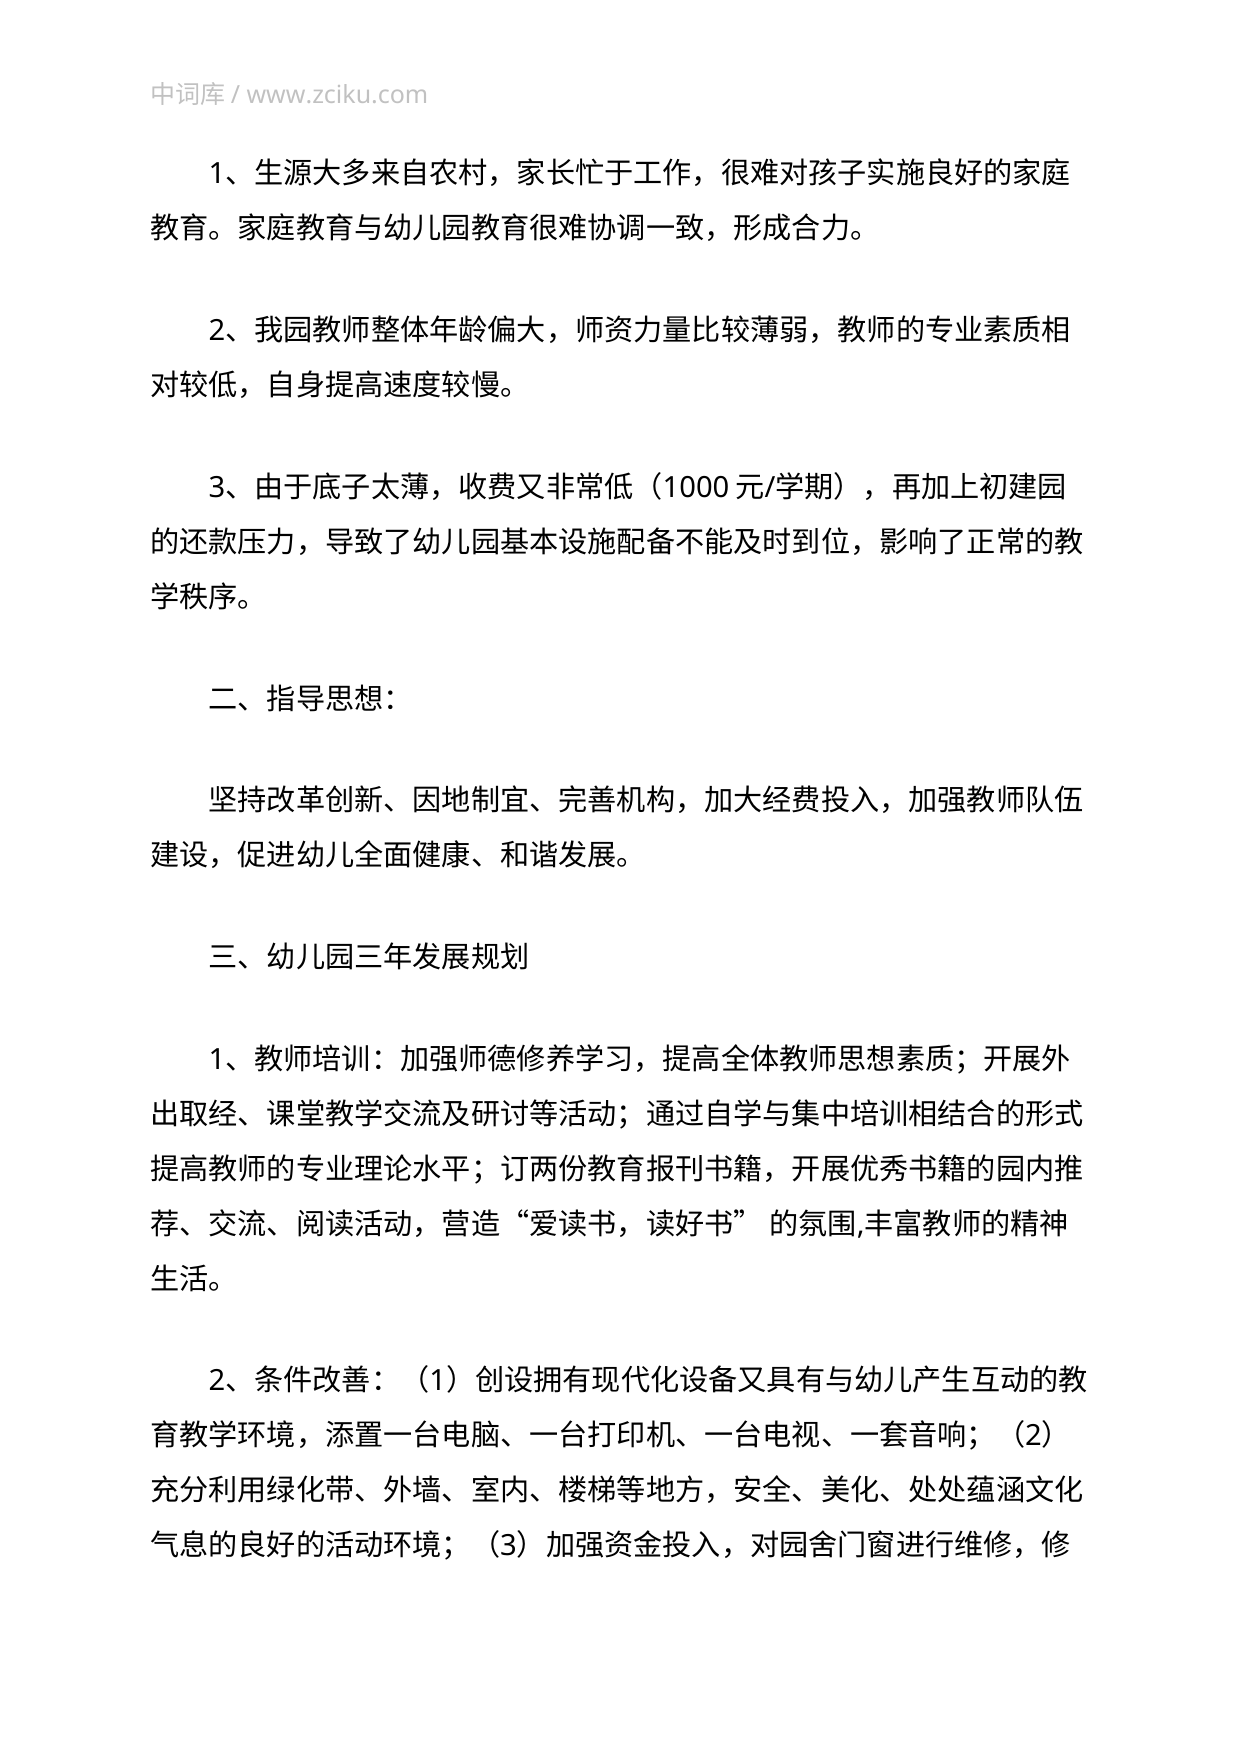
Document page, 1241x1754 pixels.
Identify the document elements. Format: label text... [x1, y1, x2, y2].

text 2、我园教师整体年龄偏大，师资力量比较薄弱，教师的专业素质相对较低，自身提高速度较慢。 [150, 307, 1090, 404]
text 3、由于底子太薄，收费又非常低（1000元/学期），再加上初建园的还款压力，导致了幼儿园基本设施配备不能及时到位，影响了正常的教学秩序。 [150, 463, 1090, 616]
text 1、教师培训：加强师德修养学习，提高全体教师思想素质；开展外出取经、课堂教学交流及研讨等活动；通过自学与集中培训相结合的形式提高教师的专业理论水平；订两份教育报刊书籍，开展优秀书籍的园内推荐、交流、阅读活动，营造“爱读书，读好书” 的氛围,丰富教师的精神生活。 [150, 1035, 1090, 1297]
text 坚持改革创新、因地制宜、完善机构，加大经费投入，加强教师队伍建设，促进幼儿全面健康、和谐发展。 [150, 777, 1090, 874]
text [150, 1357, 1090, 1564]
text 三、幼儿园三年发展规划 [150, 934, 1090, 976]
text 1、生源大多来自农村，家长忙于工作，很难对孩子实施良好的家庭教育。家庭教育与幼儿园教育很难协调一致，形成合力。 [150, 150, 1090, 247]
text 二、指导思想： [150, 675, 1090, 717]
